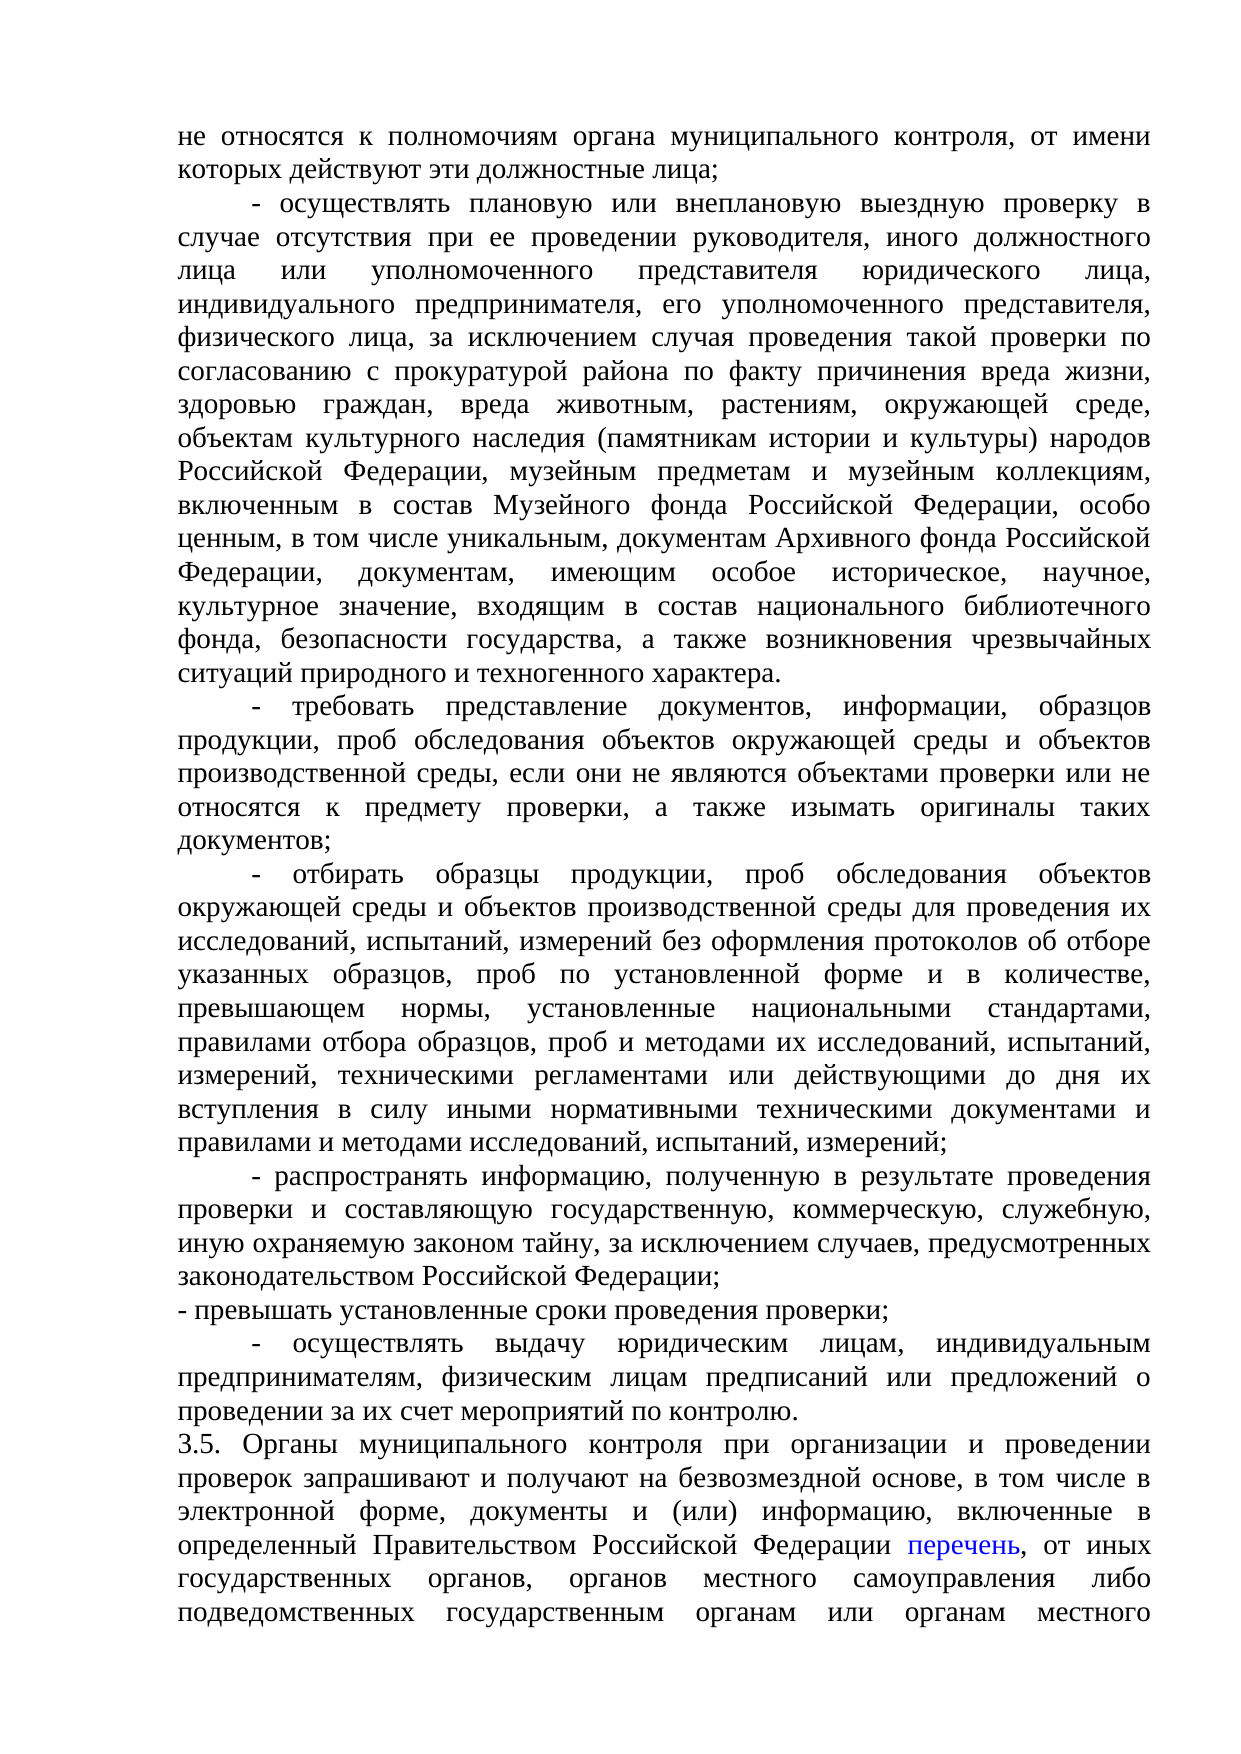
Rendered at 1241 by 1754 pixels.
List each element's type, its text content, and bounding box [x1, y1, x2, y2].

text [177, 1426, 1152, 1627]
text - превышать установленные сроки проведения проверки; [177, 1292, 1152, 1326]
text - отбирать образцы продукции, проб обследования объектов окружающей среды и объектов производственной среды для проведения их исследований, испытаний, измерений без оформления протоколов об отборе указанных образцов, проб по установленной форме и в количестве, превышающем нормы, установленные национальными стандартами, правилами отбора образцов, проб и методами их исследований, испытаний, измерений, техническими регламентами или действующими до дня их вступления в силу иными нормативными техническими документами и правилами и методами исследований, испытаний, измерений; [177, 856, 1152, 1158]
text - требовать представление документов, информации, образцов продукции, проб обследования объектов окружающей среды и объектов производственной среды, если они не являются объектами проверки или не относятся к предмету проверки, а также изымать оригиналы таких документов; [177, 688, 1152, 856]
text - распространять информацию, полученную в результате проведения проверки и составляющую государственную, коммерческую, служебную, иную охраняемую законом тайну, за исключением случаев, предусмотренных законодательством Российской Федерации; [177, 1158, 1152, 1292]
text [177, 118, 1152, 185]
text - осуществлять плановую или внеплановую выездную проверку в случае отсутствия при ее проведении руководителя, иного должностного лица или уполномоченного представителя юридического лица, индивидуального предпринимателя, его уполномоченного представителя, физического лица, за исключением случая проведения такой проверки по согласованию с прокуратурой района по факту причинения вреда жизни, здоровью граждан, вреда животным, растениям, окружающей среде, объектам культурного наследия (памятникам истории и культуры) народов Российской Федерации, музейным предметам и музейным коллекциям, включенным в состав Музейного фонда Российской Федерации, особо ценным, в том числе уникальным, документам Архивного фонда Российской Федерации, документам, имеющим особое историческое, научное, культурное значение, входящим в состав национального библиотечного фонда, безопасности государства, а также возникновения чрезвычайных ситуаций природного и техногенного характера. [177, 185, 1152, 688]
text - осуществлять выдачу юридическим лицам, индивидуальным предпринимателям, физическим лицам предписаний или предложений о проведении за их счет мероприятий по контролю. [177, 1326, 1152, 1426]
